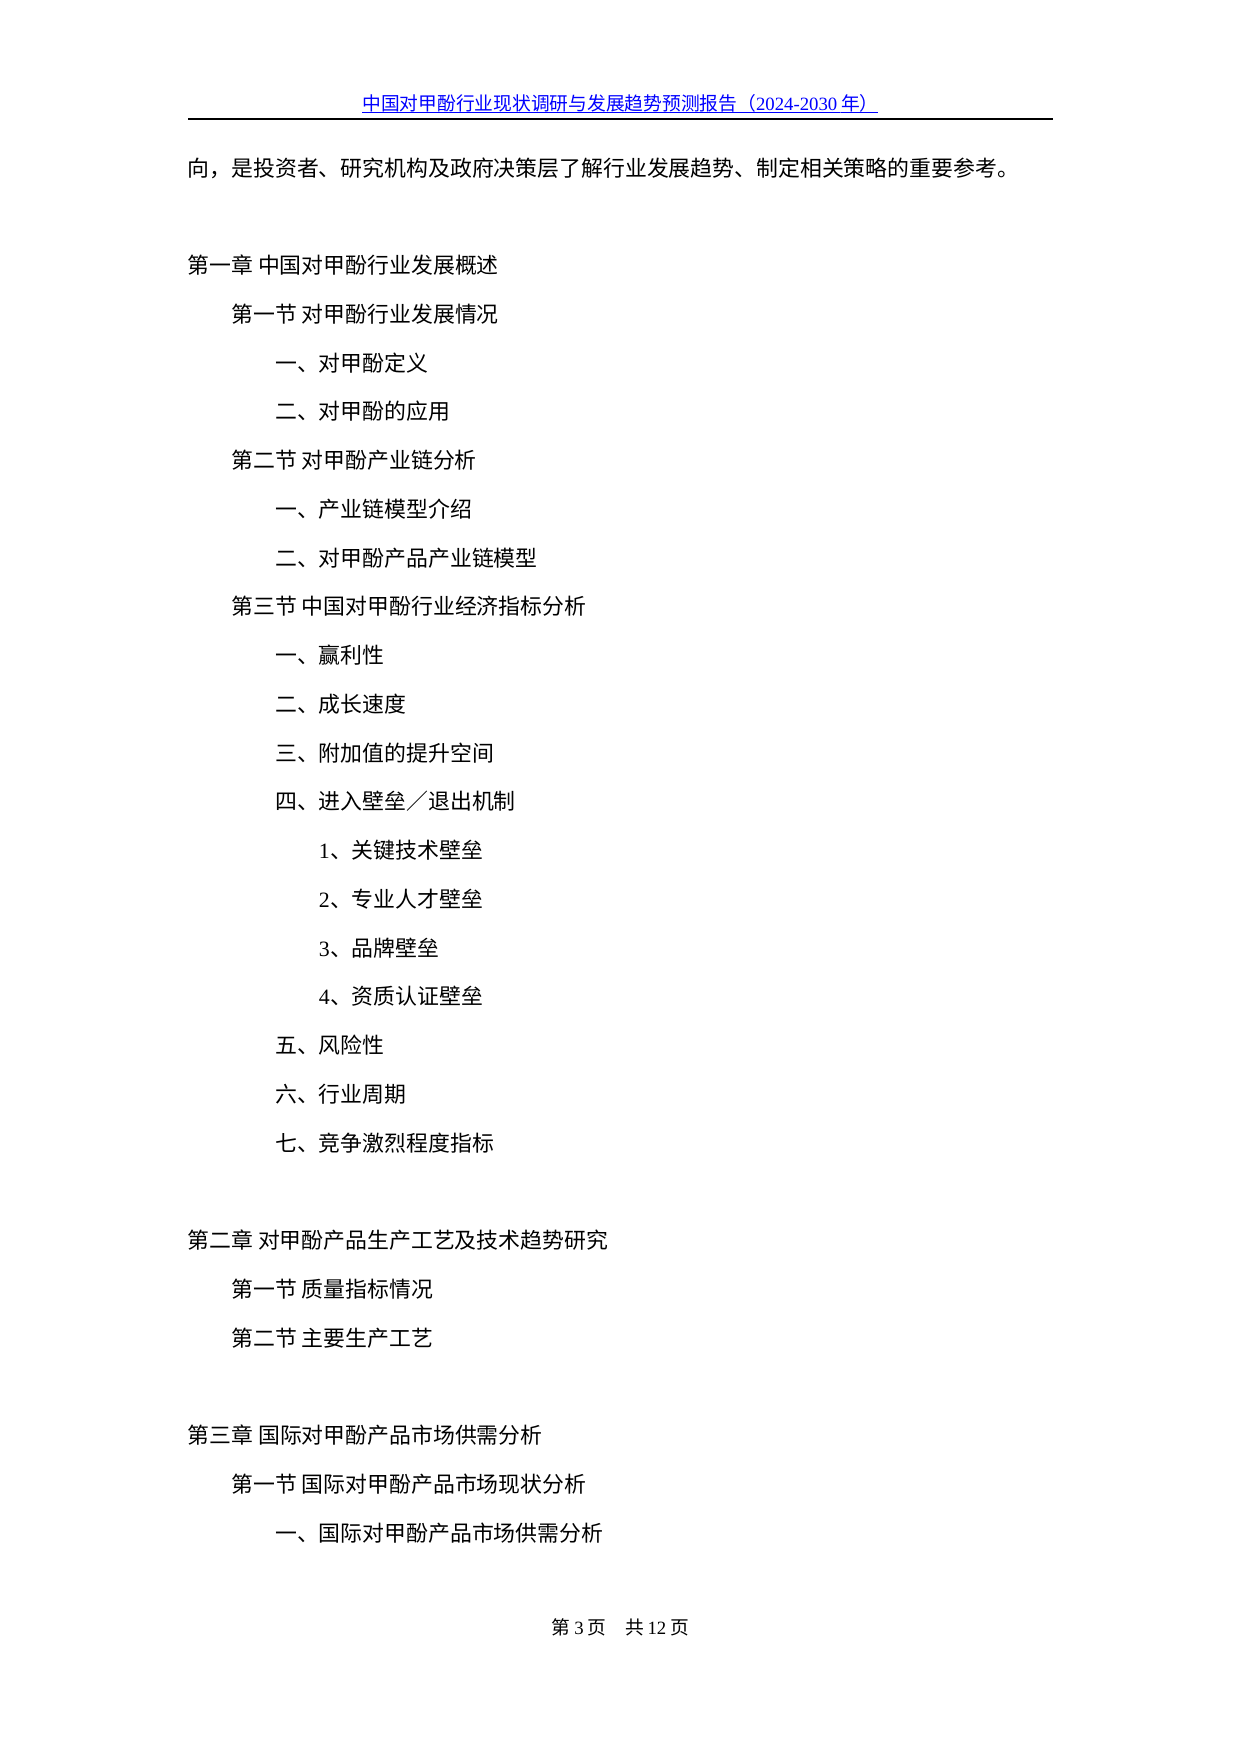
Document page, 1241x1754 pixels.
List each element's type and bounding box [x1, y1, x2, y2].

text [187, 150, 1053, 1548]
